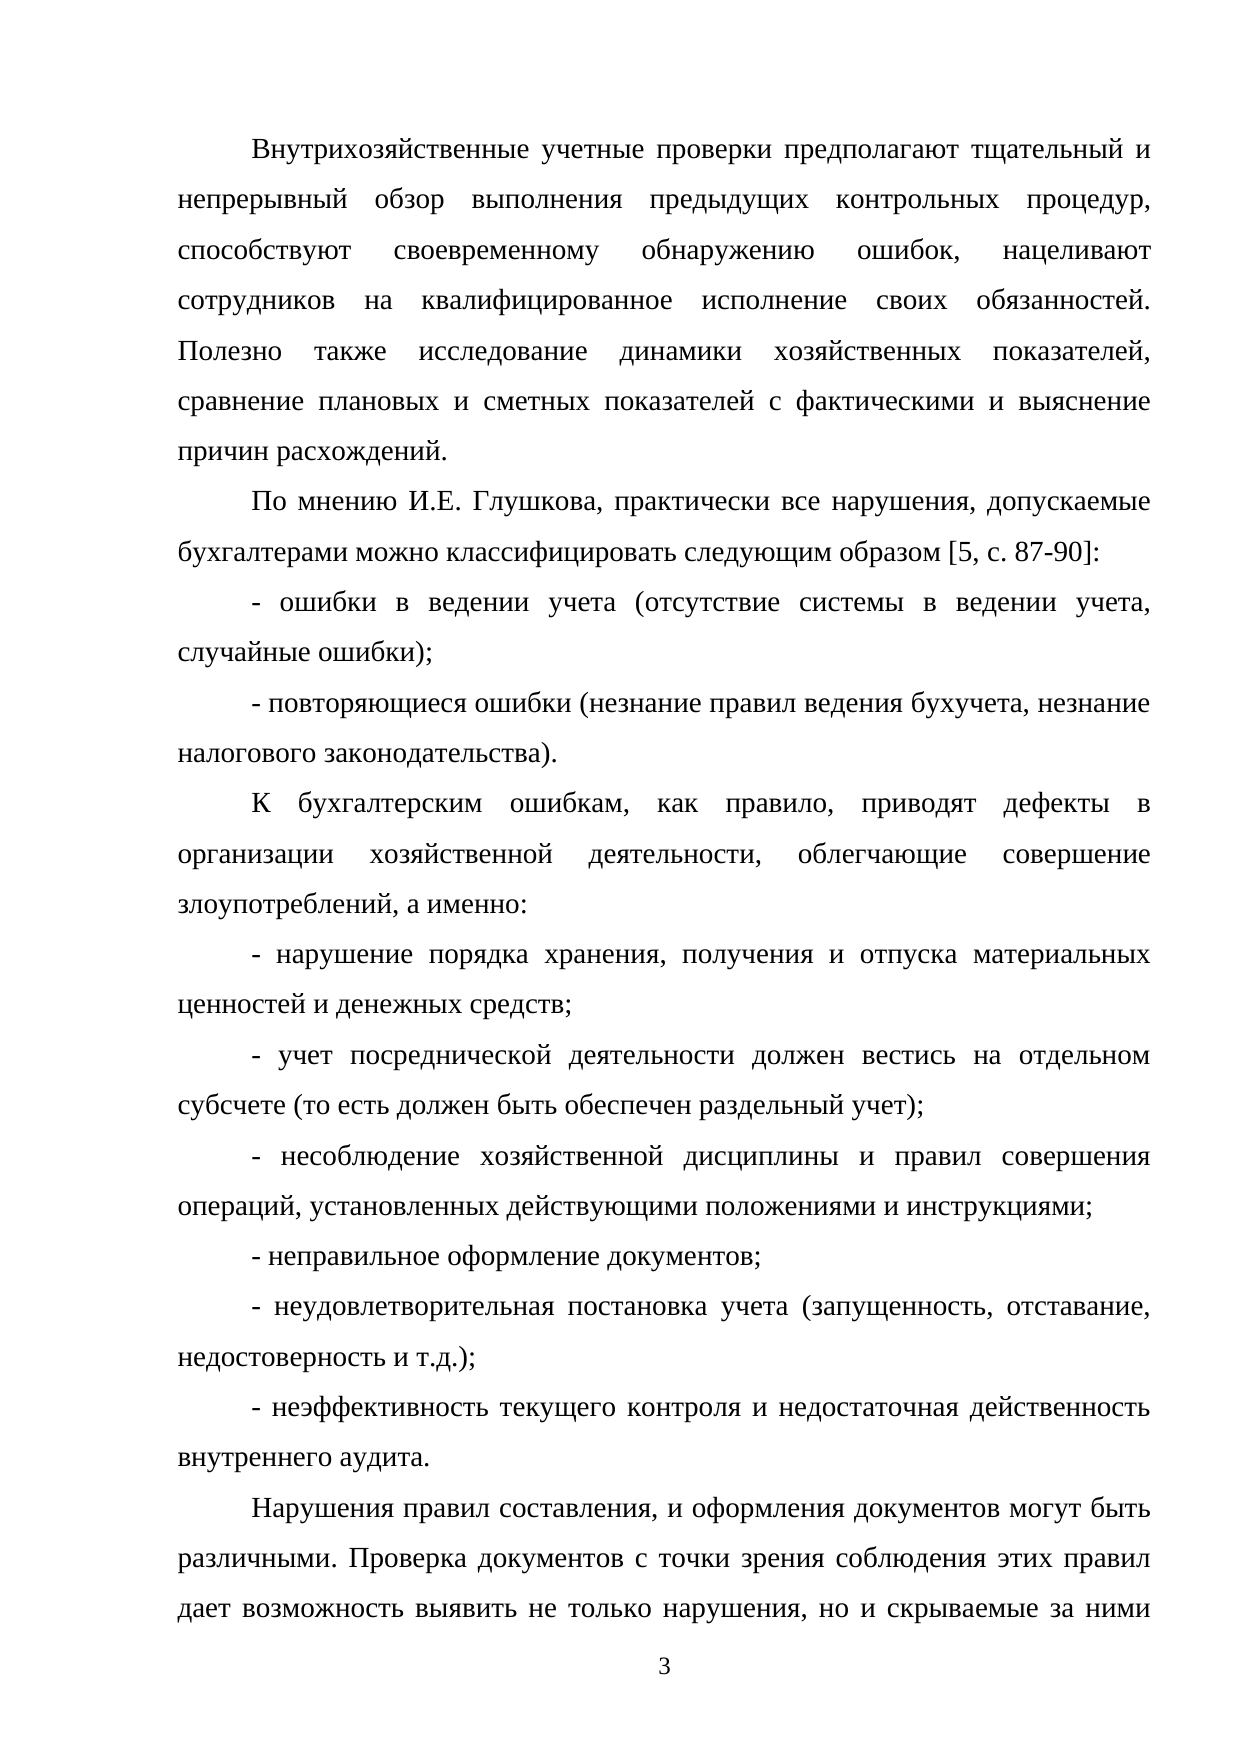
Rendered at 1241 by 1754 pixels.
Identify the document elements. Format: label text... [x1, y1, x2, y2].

text Внутрихозяйственные учетные проверки предполагают тщательный и непрерывный обзор выполнения предыдущих контрольных процедур, способствуют своевременному обнаружению ошибок, нацеливают сотрудников на квалифицированное исполнение своих обязанностей. Полезно также исследование динамики хозяйственных показателей, сравнение плановых и сметных показателей с фактическими и выяснение причин расхождений. [177, 131, 1152, 467]
text - повторяющиеся ошибки (незнание правил ведения бухучета, незнание налогового законодательства). [177, 685, 1152, 769]
text - нарушение порядка хранения, получения и отпуска материальных ценностей и денежных средств; [177, 936, 1152, 1020]
text К бухгалтерским ошибкам, как правило, приводят дефекты в организации хозяйственной деятельности, облегчающие совершение злоупотреблений, а именно: [177, 785, 1152, 919]
text - неэффективность текущего контроля и недостаточная действенность внутреннего аудита. [177, 1389, 1152, 1473]
text - несоблюдение хозяйственной дисциплины и правил совершения операций, установленных действующими положениями и инструкциями; [177, 1138, 1152, 1221]
text По мнению И.Е. Глушкова, практически все нарушения, допускаемые бухгалтерами можно классифицировать следующим образом [5, с. 87-90]: [177, 483, 1152, 567]
text - учет посреднической деятельности должен вестись на отдельном субсчете (то есть должен быть обеспечен раздельный учет); [177, 1037, 1152, 1121]
text - ошибки в ведении учета (отсутствие системы в ведении учета, случайные ошибки); [177, 584, 1152, 668]
text - неправильное оформление документов; [177, 1238, 1152, 1272]
text - неудовлетворительная постановка учета (запущенность, отставание, недостоверность и т.д.); [177, 1288, 1152, 1372]
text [177, 1490, 1152, 1624]
